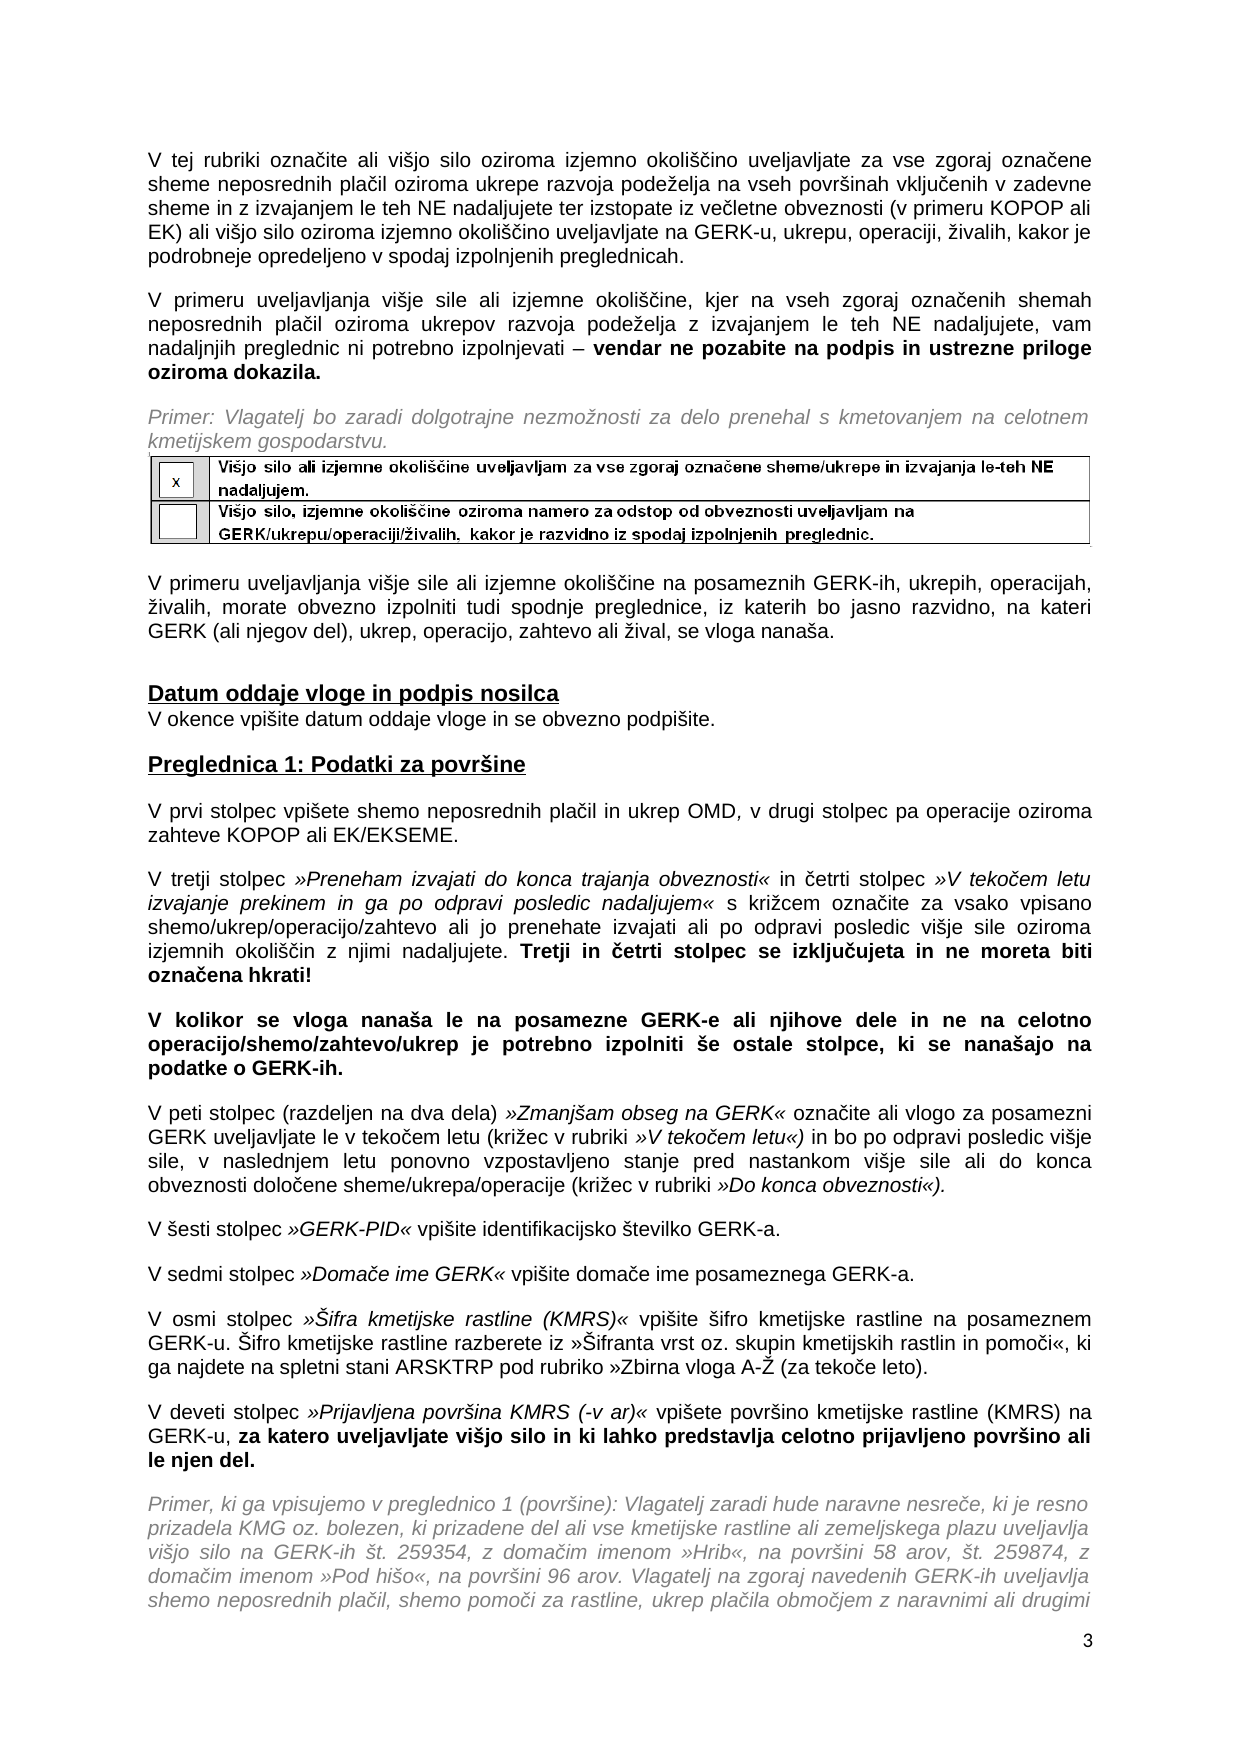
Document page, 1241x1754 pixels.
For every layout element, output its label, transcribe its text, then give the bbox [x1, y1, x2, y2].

text V šesti stolpec »GERK-PID« vpišite identifikacijsko številko GERK-a. [148, 1217, 1093, 1241]
text V prvi stolpec vpišete shemo neposrednih plačil in ukrep OMD, v drugi stolpec pa operacije oziroma zahteve KOPOP ali EK/EKSEME. [148, 798, 1093, 846]
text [148, 1492, 1093, 1612]
text V tej rubriki označite ali višjo silo oziroma izjemno okoliščino uveljavljate za vse zgoraj označene sheme neposrednih plačil oziroma ukrepe razvoja podeželja na vseh površinah vključenih v zadevne sheme in z izvajanjem le teh NE nadaljujete ter izstopate iz večletne obveznosti (v primeru KOPOP ali EK) ali višjo silo oziroma izjemno okoliščino uveljavljate na GERK-u, ukrepu, operaciji, živalih, kakor je podrobneje opredeljeno v spodaj izpolnjenih preglednicah. [148, 148, 1093, 267]
picture [147, 452, 1093, 547]
text V primeru uveljavljanja višje sile ali izjemne okoliščine, kjer na vseh zgoraj označenih shemah neposrednih plačil oziroma ukrepov razvoja podeželja z izvajanjem le teh NE nadaljujete, vam nadaljnjih preglednic ni potrebno izpolnjevati – vendar ne pozabite na podpis in ustrezne priloge oziroma dokazila. [148, 288, 1093, 384]
text Primer: Vlagatelj bo zaradi dolgotrajne nezmožnosti za delo prenehal s kmetovanjem na celotnem kmetijskem gospodarstvu. [148, 405, 1093, 452]
text V deveti stolpec »Prijavljena površina KMRS (-v ar)« vpišete površino kmetijske rastline (KMRS) na GERK-u, za katero uveljavljate višjo silo in ki lahko predstavlja celotno prijavljeno površino ali le njen del. [148, 1399, 1093, 1471]
text V primeru uveljavljanja višje sile ali izjemne okoliščine na posameznih GERK-ih, ukrepih, operacijah, živalih, morate obvezno izpolniti tudi spodnje preglednice, iz katerih bo jasno razvidno, na kateri GERK (ali njegov del), ukrep, operacijo, zahtevo ali žival, se vloga nanaša. [148, 571, 1093, 643]
text V osmi stolpec »Šifra kmetijske rastline (KMRS)« vpišite šifro kmetijske rastline na posameznem GERK-u. Šifro kmetijske rastline razberete iz »Šifranta vrst oz. skupin kmetijskih rastlin in pomoči«, ki ga najdete na spletni stani ARSKTRP pod rubriko »Zbirna vloga A-Ž (za tekoče leto). [148, 1307, 1093, 1379]
text V peti stolpec (razdeljen na dva dela) »Zmanjšam obseg na GERK« označite ali vlogo za posamezni GERK uveljavljate le v tekočem letu (križec v rubriki »V tekočem letu«) in bo po odpravi posledic višje sile, v naslednjem letu ponovno vzpostavljeno stanje pred nastankom višje sile ali do konca obveznosti določene sheme/ukrepa/operacije (križec v rubriki »Do konca obveznosti«). [148, 1101, 1093, 1196]
text Preglednica 1: Podatki za površine [148, 751, 1093, 778]
text V kolikor se vloga nanaša le na posamezne GERK-e ali njihove dele in ne na celotno operacijo/shemo/zahtevo/ukrep je potrebno izpolniti še ostale stolpce, ki se nanašajo na podatke o GERK-ih. [148, 1008, 1093, 1080]
text Datum oddaje vloge in podpis nosilca [148, 680, 1093, 707]
text V okence vpišite datum oddaje vloge in se obvezno podpišite. [148, 707, 1093, 731]
text V tretji stolpec »Preneham izvajati do konca trajanja obveznosti« in četrti stolpec »V tekočem letu izvajanje prekinem in ga po odpravi posledic nadaljujem« s križcem označite za vsako vpisano shemo/ukrep/operacijo/zahtevo ali jo prenehate izvajati ali po odpravi posledic višje sile oziroma izjemnih okoliščin z njimi nadaljujete. Tretji in četrti stolpec se izključujeta in ne moreta biti označena hkrati! [148, 867, 1093, 987]
text V sedmi stolpec »Domače ime GERK« vpišite domače ime posameznega GERK-a. [148, 1262, 1093, 1286]
